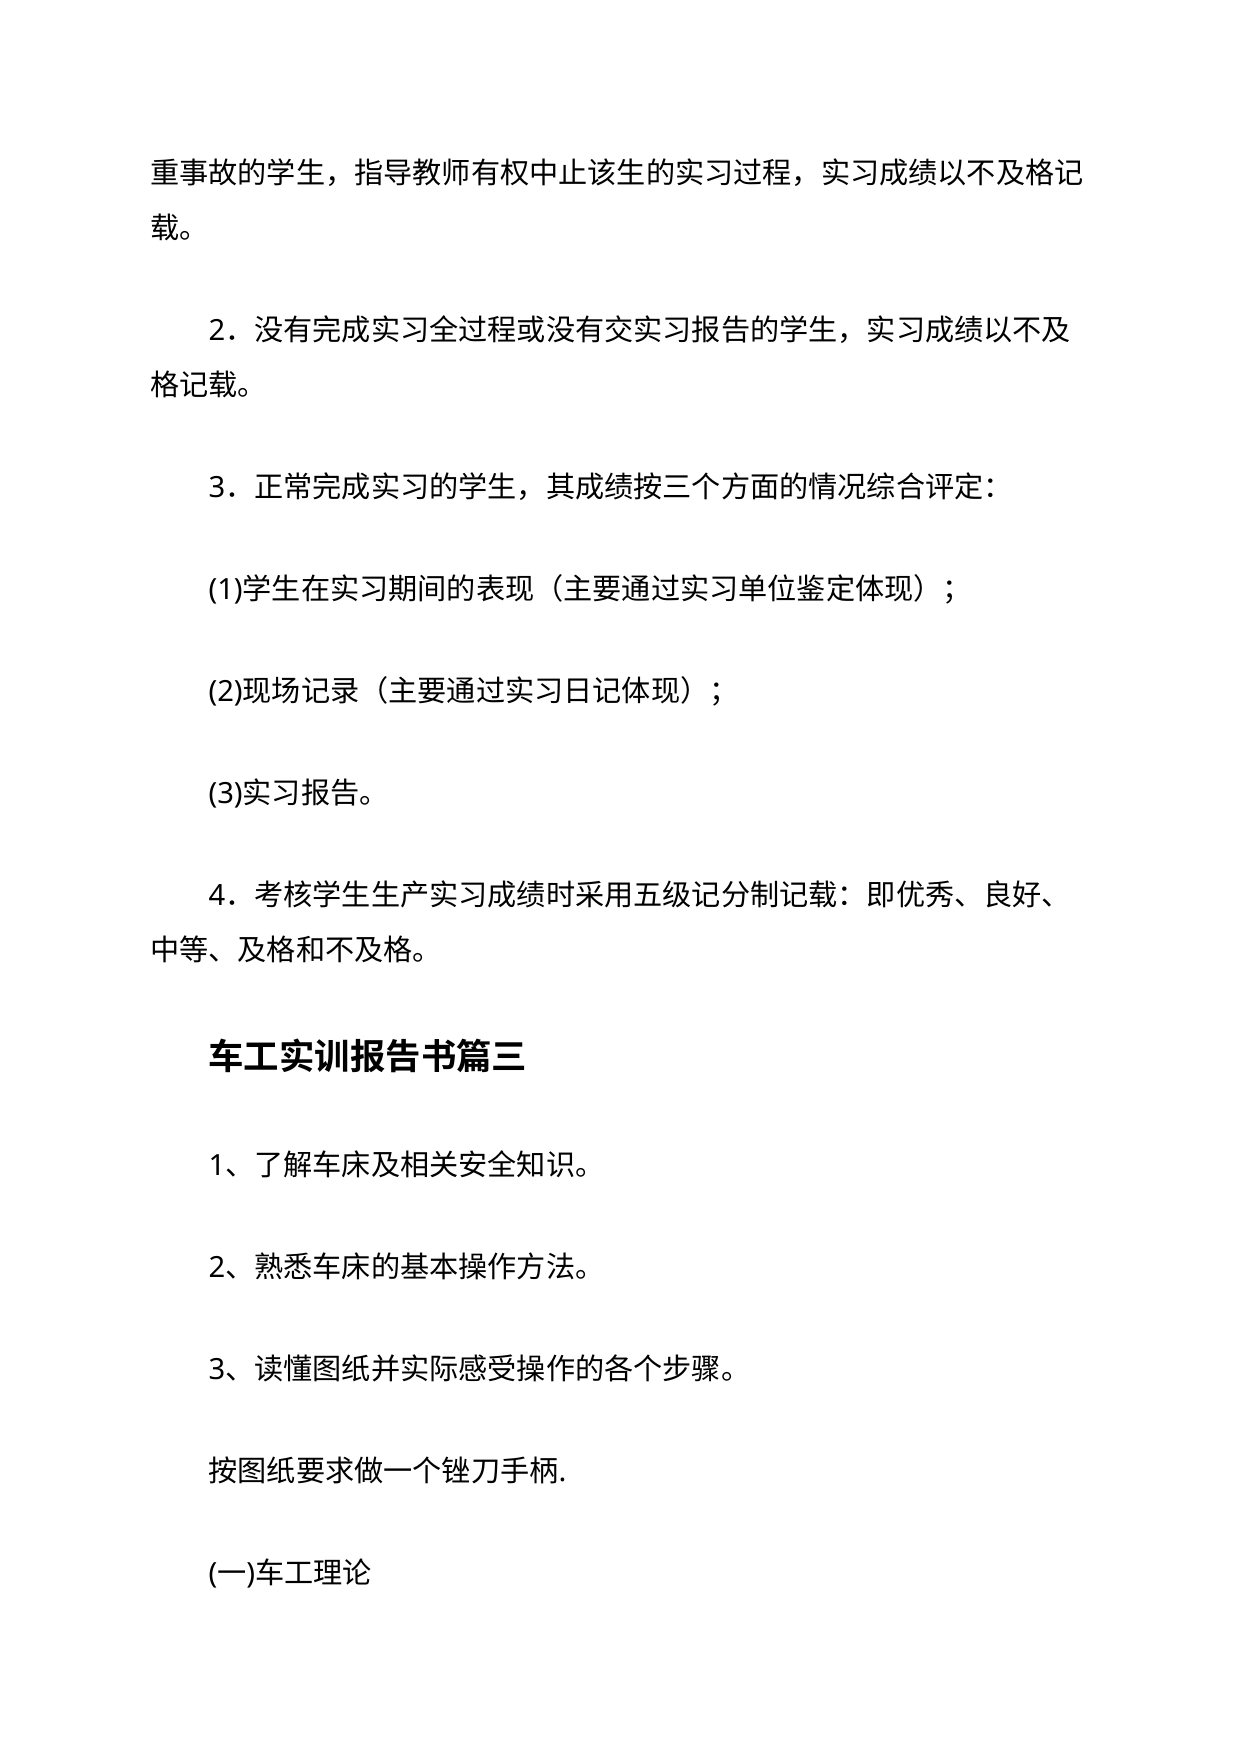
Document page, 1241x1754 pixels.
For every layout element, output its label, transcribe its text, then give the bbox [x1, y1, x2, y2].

text (2)现场记录（主要通过实习日记体现）； [150, 667, 1090, 710]
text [150, 150, 1090, 247]
text (3)实习报告。 [150, 769, 1090, 812]
text 2、熟悉车床的基本操作方法。 [150, 1243, 1090, 1286]
text 3．正常完成实习的学生，其成绩按三个方面的情况综合评定： [150, 463, 1090, 506]
text (1)学生在实习期间的表现（主要通过实习单位鉴定体现）； [150, 565, 1090, 608]
text 2．没有完成实习全过程或没有交实习报告的学生，实习成绩以不及格记载。 [150, 307, 1090, 404]
text 车工实训报告书篇三 [150, 1028, 1090, 1079]
text 3、读懂图纸并实际感受操作的各个步骤。 [150, 1346, 1090, 1388]
text 4．考核学生生产实习成绩时采用五级记分制记载：即优秀、良好、中等、及格和不及格。 [150, 871, 1090, 969]
text 1、了解车床及相关安全知识。 [150, 1142, 1090, 1184]
text (一)车工理论 [150, 1549, 1090, 1592]
text 按图纸要求做一个锉刀手柄. [150, 1447, 1090, 1490]
